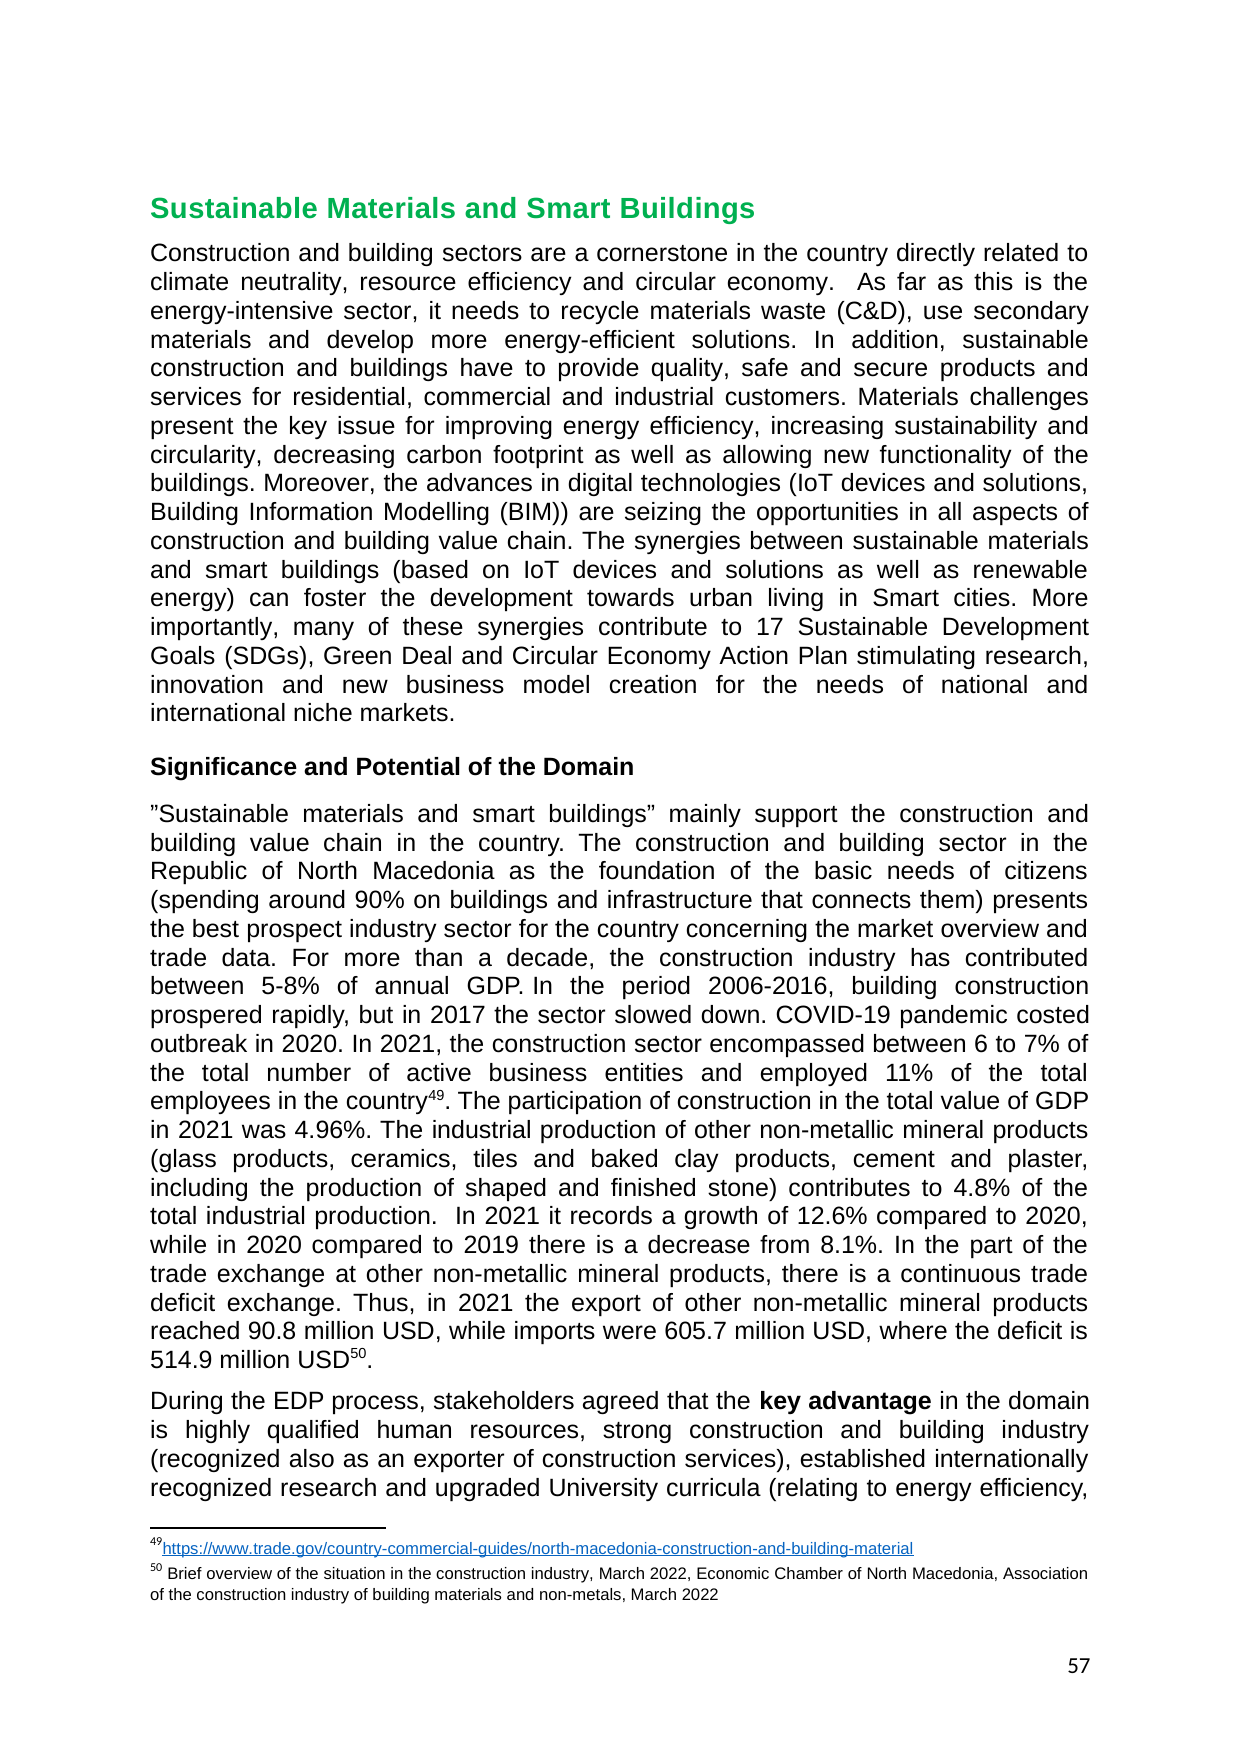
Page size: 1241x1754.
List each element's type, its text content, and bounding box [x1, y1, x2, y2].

text Construction and building sectors are a cornerstone in the country directly related to climate neutrality, resource efficiency and circular economy. As far as this is the energy-intensive sector, it needs to recycle materials waste (C&D), use secondary materials and develop more energy-efficient solutions. In addition, sustainable construction and buildings have to provide quality, safe and secure products and services for residential, commercial and industrial customers. Materials challenges present the key issue for improving energy efficiency, increasing sustainability and circularity, decreasing carbon footprint as well as allowing new functionality of the buildings. Moreover, the advances in digital technologies (IoT devices and solutions, Building Information Modelling (BIM)) are seizing the opportunities in all aspects of construction and building value chain. The synergies between sustainable materials and smart buildings (based on IoT devices and solutions as well as renewable energy) can foster the development towards urban living in Smart cities. More importantly, many of these synergies contribute to 17 Sustainable Development Goals (SDGs), Green Deal and Circular Economy Action Plan stimulating research, innovation and new business model creation for the needs of national and international niche markets. [150, 238, 1090, 727]
text Significance and Potential of the Domain [150, 752, 1090, 781]
subtitle Sustainable Materials and Smart Buildings [150, 191, 1090, 224]
text ”Sustainable materials and smart buildings” mainly support the construction and building value chain in the country. The construction and building sector in the Republic of North Macedonia as the foundation of the basic needs of citizens (spending around 90% on buildings and infrastructure that connects them) presents the best prospect industry sector for the country concerning the market overview and trade data. For more than a decade, the construction industry has contributed between 5-8% of annual GDP. In the period 2006-2016, building construction prospered rapidly, but in 2017 the sector slowed down. COVID-19 pandemic costed outbreak in 2020. In 2021, the construction sector encompassed between 6 to 7% of the total number of active business entities and employed 11% of the total employees in the country. The participation of construction in the total value of GDP in 2021 was 4.96%. The industrial production of other non-metallic mineral products (glass products, ceramics, tiles and baked clay products, cement and plaster, including the production of shaped and finished stone) contributes to 4.8% of the total industrial production. In 2021 it records a growth of 12.6% compared to 2020, while in 2020 compared to 2019 there is a decrease from 8.1%. In the part of the trade exchange at other non-metallic mineral products, there is a continuous trade deficit exchange. Thus, in 2021 the export of other non-metallic mineral products reached 90.8 million USD, while imports were 605.7 million USD, where the deficit is 514.9 million USD. [150, 799, 1090, 1374]
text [150, 1386, 1090, 1501]
